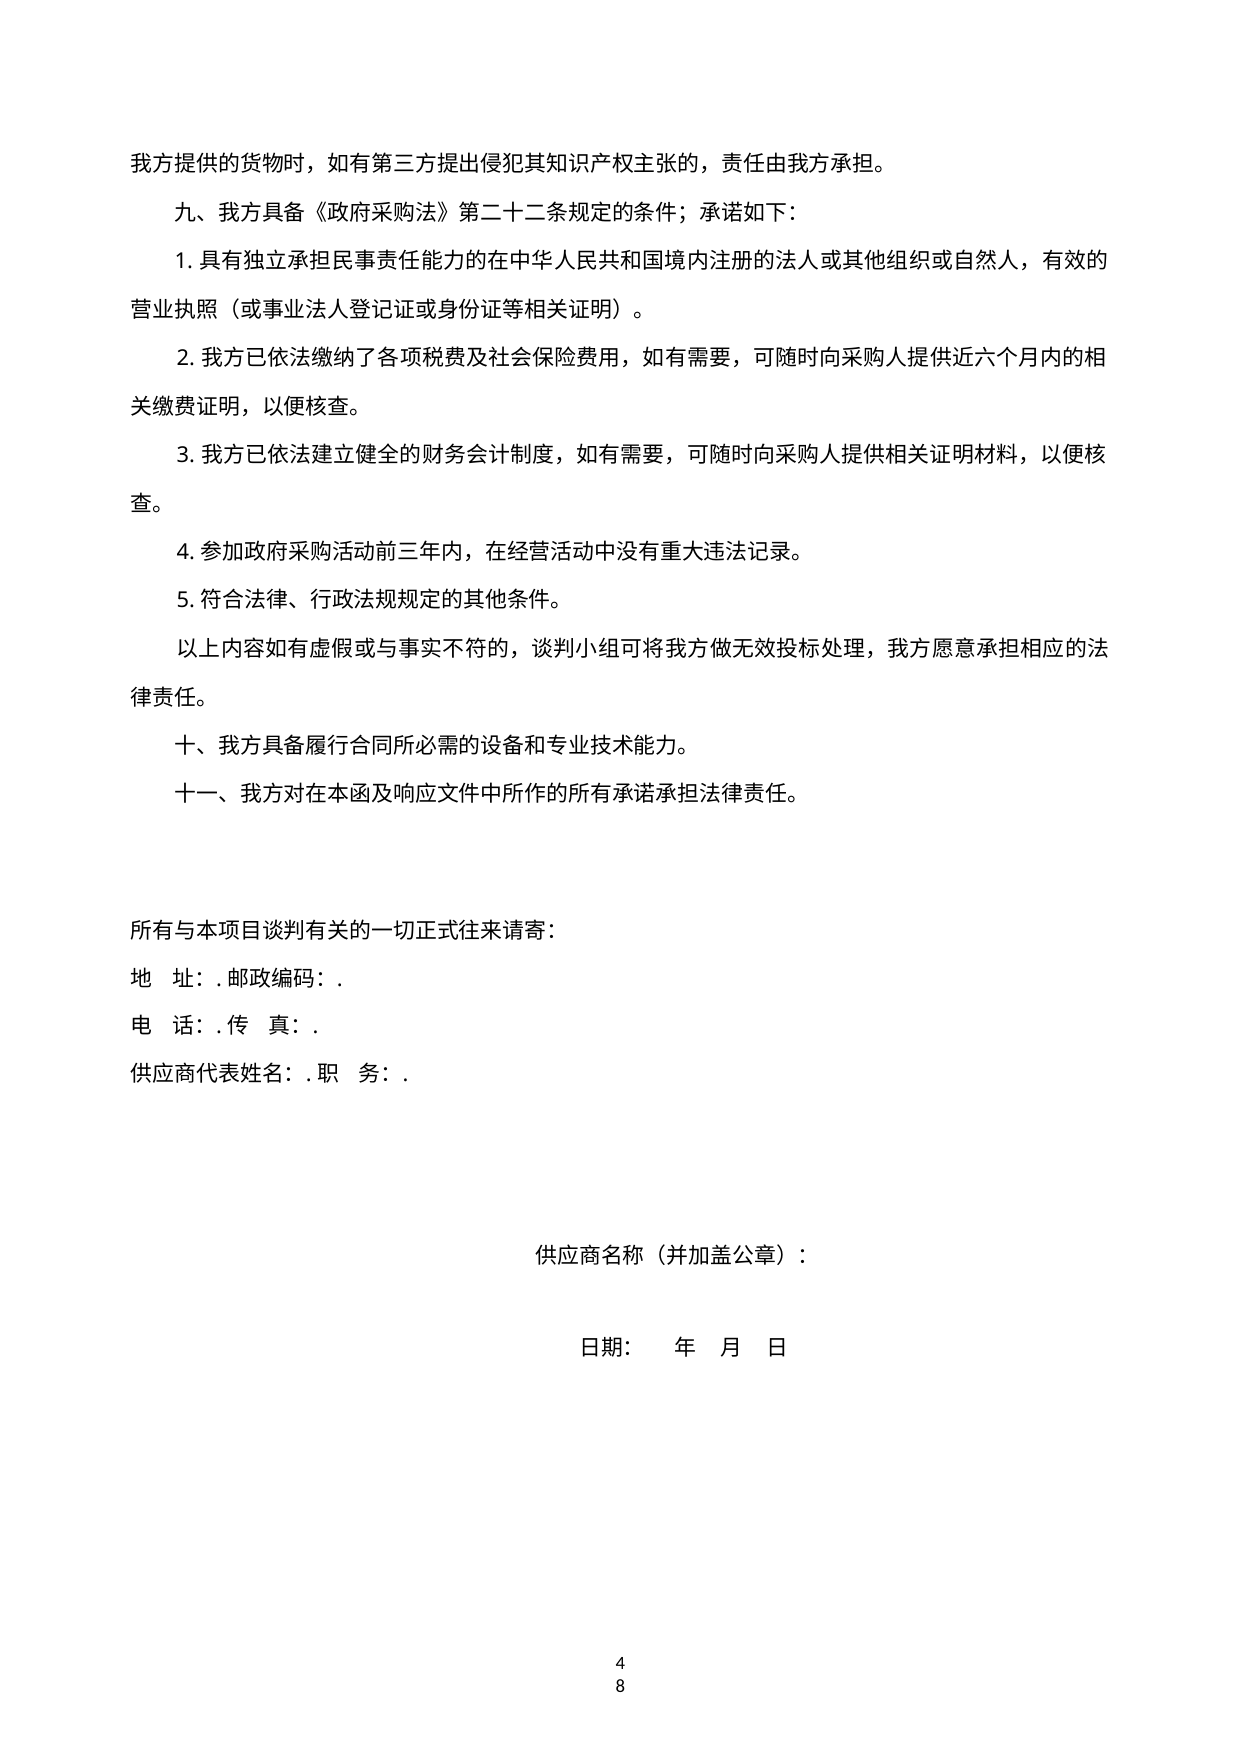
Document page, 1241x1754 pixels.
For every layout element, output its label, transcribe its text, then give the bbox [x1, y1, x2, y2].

text 十一、我方对在本函及响应文件中所作的所有承诺承担法律责任。 [131, 776, 1110, 808]
text 九、我方具备《政府采购法》第二十二条规定的条件；承诺如下： [131, 194, 1110, 227]
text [131, 146, 1110, 178]
text 地 址：. 邮政编码：. [131, 961, 1110, 993]
text 4. 参加政府采购活动前三年内，在经营活动中没有重大违法记录。 [131, 534, 1110, 566]
text 所有与本项目谈判有关的一切正式往来请寄： [131, 913, 1110, 945]
text 十、我方具备履行合同所必需的设备和专业技术能力。 [131, 727, 1110, 760]
text 供应商名称（并加盖公章）： [131, 1238, 1110, 1269]
text 5. 符合法律、行政法规规定的其他条件。 [131, 582, 1110, 614]
text 3. 我方已依法建立健全的财务会计制度，如有需要，可随时向采购人提供相关证明材料，以便核查。 [131, 437, 1110, 518]
text 以上内容如有虚假或与事实不符的，谈判小组可将我方做无效投标处理，我方愿意承担相应的法律责任。 [131, 630, 1110, 712]
text 1. 具有独立承担民事责任能力的在中华人民共和国境内注册的法人或其他组织或自然人，有效的营业执照（或事业法人登记证或身份证等相关证明）。 [131, 242, 1110, 324]
text 电 话：. 传 真：. [131, 1008, 1110, 1040]
text 供应商代表姓名：. 职 务：. [131, 1056, 1110, 1088]
text 2. 我方已依法缴纳了各项税费及社会保险费用，如有需要，可随时向采购人提供近六个月内的相关缴费证明，以便核查。 [131, 339, 1110, 421]
text 日期： 年 月 日 [131, 1330, 1110, 1362]
